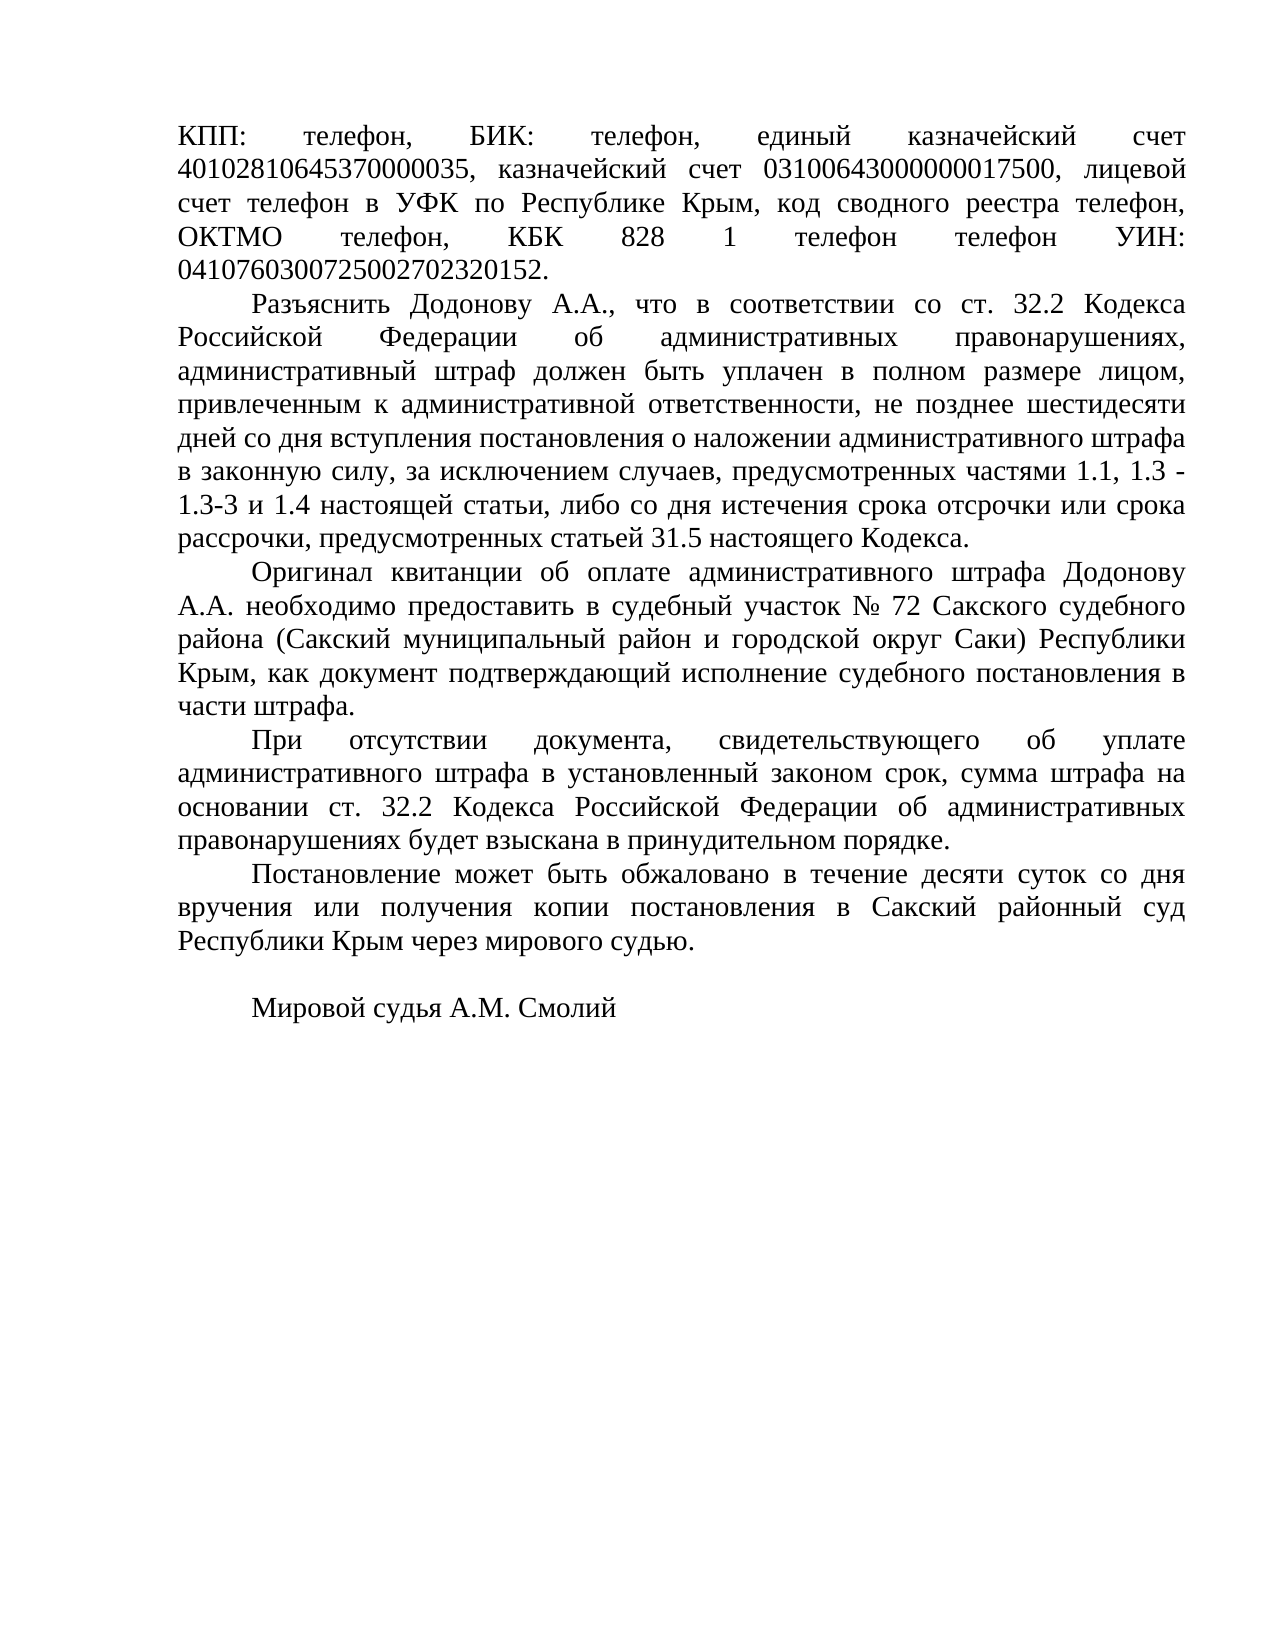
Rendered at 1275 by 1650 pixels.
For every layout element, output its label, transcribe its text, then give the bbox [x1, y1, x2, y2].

text Оригинал квитанции об оплате административного штрафа Додонову А.А. необходимо предоставить в судебный участок № 72 Сакского судебного района (Сакский муниципальный район и городской округ Саки) Республики Крым, как документ подтверждающий исполнение судебного постановления в части штрафа. [177, 554, 1186, 722]
text Мировой судья А.М. Смолий [177, 990, 1186, 1024]
text Постановление может быть обжаловано в течение десяти суток со дня вручения или получения копии постановления в Сакский районный суд Республики Крым через мирового судью. [177, 856, 1186, 957]
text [177, 118, 1186, 286]
text При отсутствии документа, свидетельствующего об уплате административного штрафа в установленный законом срок, сумма штрафа на основании ст. 32.2 Кодекса Российской Федерации об административных правонарушениях будет взыскана в принудительном порядке. [177, 722, 1186, 856]
text Разъяснить Додонову А.А., что в соответствии со ст. 32.2 Кодекса Российской Федерации об административных правонарушениях, административный штраф должен быть уплачен в полном размере лицом, привлеченным к административной ответственности, не позднее шестидесяти дней со дня вступления постановления о наложении административного штрафа в законную силу, за исключением случаев, предусмотренных частями 1.1, 1.3 - 1.3-3 и 1.4 настоящей статьи, либо со дня истечения срока отсрочки или срока рассрочки, предусмотренных статьей 31.5 настоящего Кодекса. [177, 286, 1186, 554]
